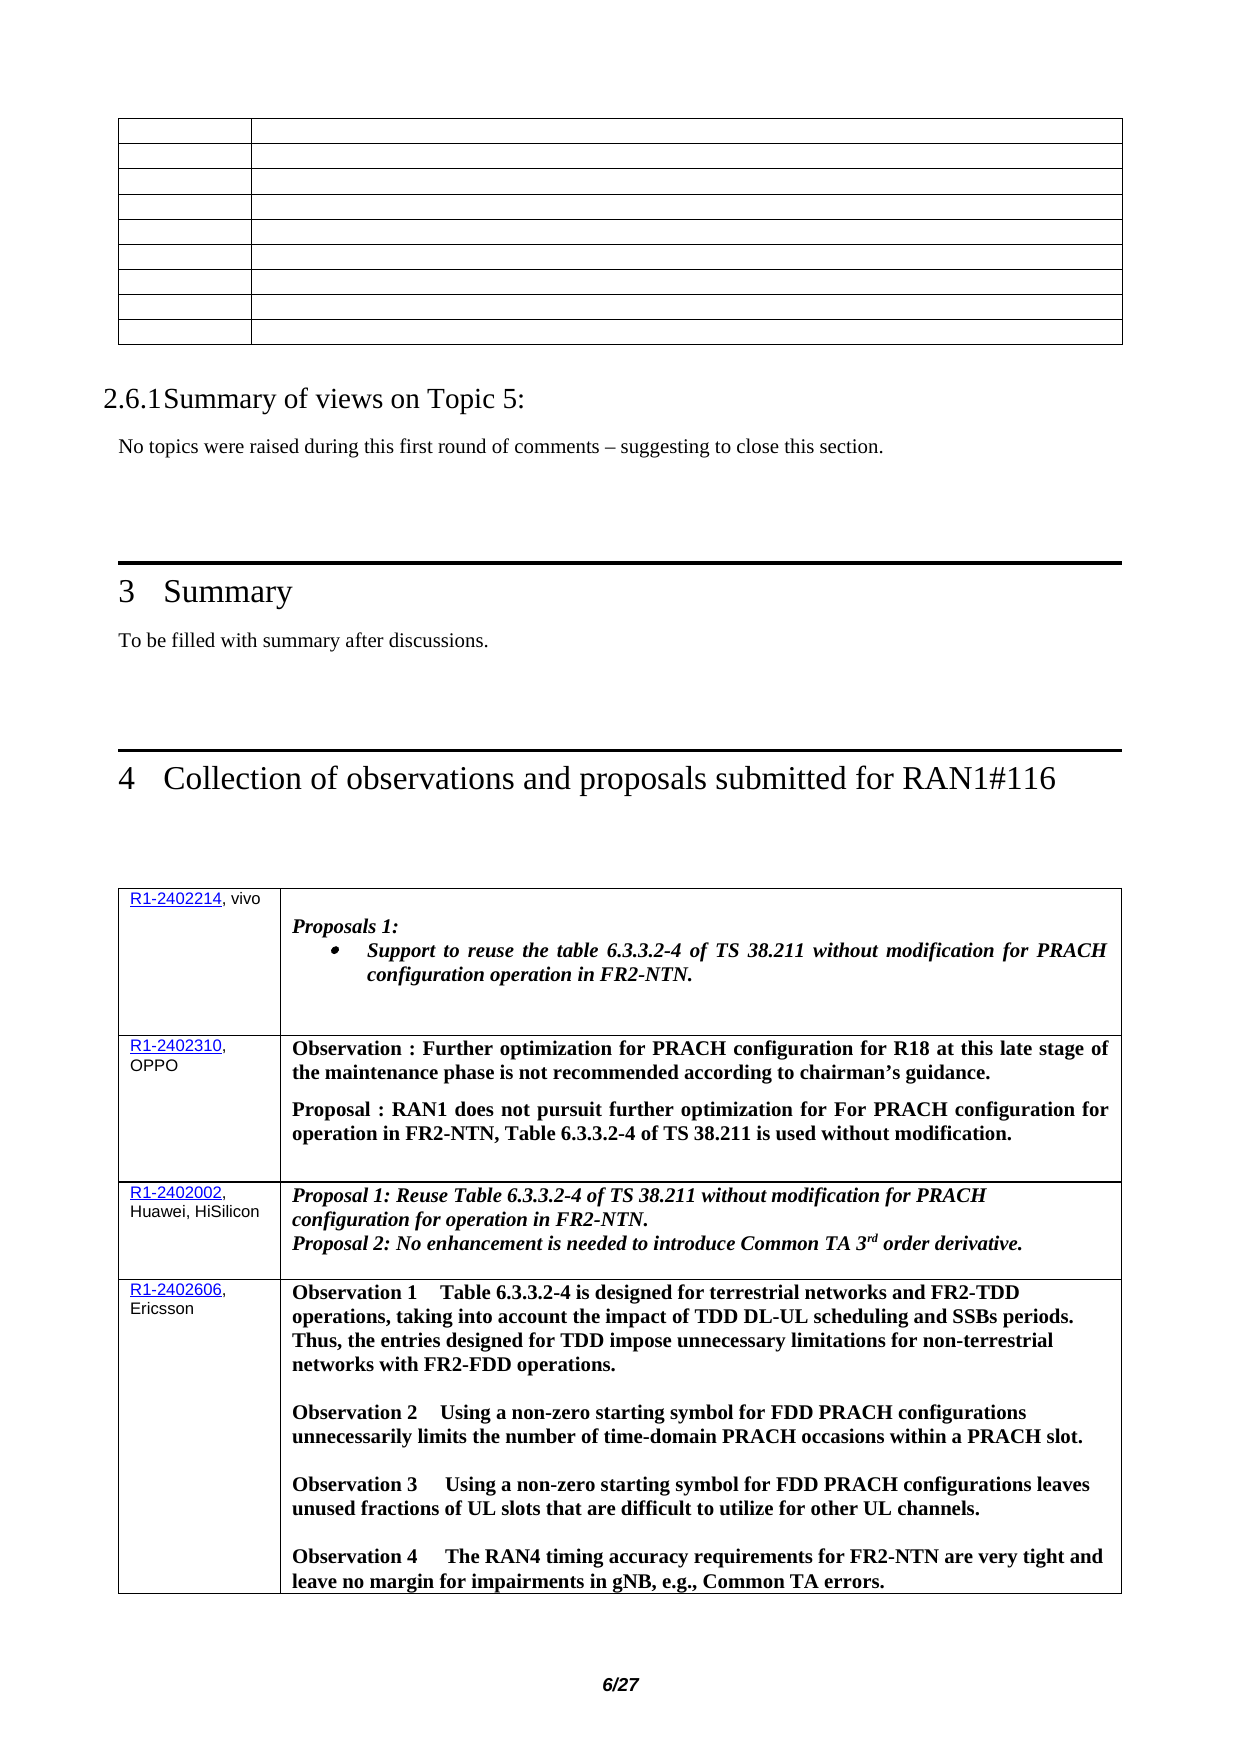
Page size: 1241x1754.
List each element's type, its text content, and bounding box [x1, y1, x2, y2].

table_cell [119, 245, 251, 269]
table_cell [119, 270, 251, 294]
table_cell R1-2402310, OPPO [119, 1036, 280, 1181]
table_cell [252, 119, 1122, 143]
table_cell [252, 144, 1122, 168]
table_cell [252, 169, 1122, 193]
table_cell [119, 144, 251, 168]
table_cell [119, 1280, 280, 1593]
table_cell [252, 220, 1122, 244]
table_cell [252, 270, 1122, 294]
text To be filled with summary after discussions. [118, 628, 1122, 652]
table_cell [119, 195, 251, 218]
subtitle Collection of observations and proposals submitted for RAN1#116 [118, 752, 1122, 797]
table_header Proposals 1: Support to reuse the table 6.3.3.2-4 of TS 38.211 without modification for PRACH configuration operation in FR2-NTN. [281, 889, 1121, 1035]
table_header R1-2402214, vivo [119, 889, 280, 1035]
table_cell [119, 119, 251, 143]
table_cell [119, 169, 251, 193]
table_cell R1-2402002, Huawei, HiSilicon [119, 1183, 280, 1279]
table_cell Proposal 1: Reuse Table 6.3.3.2-4 of TS 38.211 without modification for PRACH configuration for operation in FR2-NTN. Proposal 2: No enhancement is needed to introduce Common TA 3rd order derivative. [281, 1183, 1121, 1279]
text No topics were raised during this first round of comments – suggesting to close this section. [118, 434, 1122, 458]
table_cell [119, 320, 251, 344]
table_cell [252, 245, 1122, 269]
table_cell [119, 295, 251, 319]
table_cell [252, 320, 1122, 344]
table_cell [252, 295, 1122, 319]
table_cell Observation : Further optimization for PRACH configuration for R18 at this late stage of the maintenance phase is not recommended according to chairman’s guidance. Proposal : RAN1 does not pursuit further optimization for For PRACH configuration for operation in FR2-NTN, Table 6.3.3.2-4 of TS 38.211 is used without modification. [281, 1036, 1121, 1181]
subtitle Summary [118, 565, 1122, 609]
subtitle Summary of views on Topic 5: [103, 382, 1122, 415]
table_cell [119, 220, 251, 244]
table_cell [281, 1280, 1121, 1593]
table_cell [252, 195, 1122, 218]
